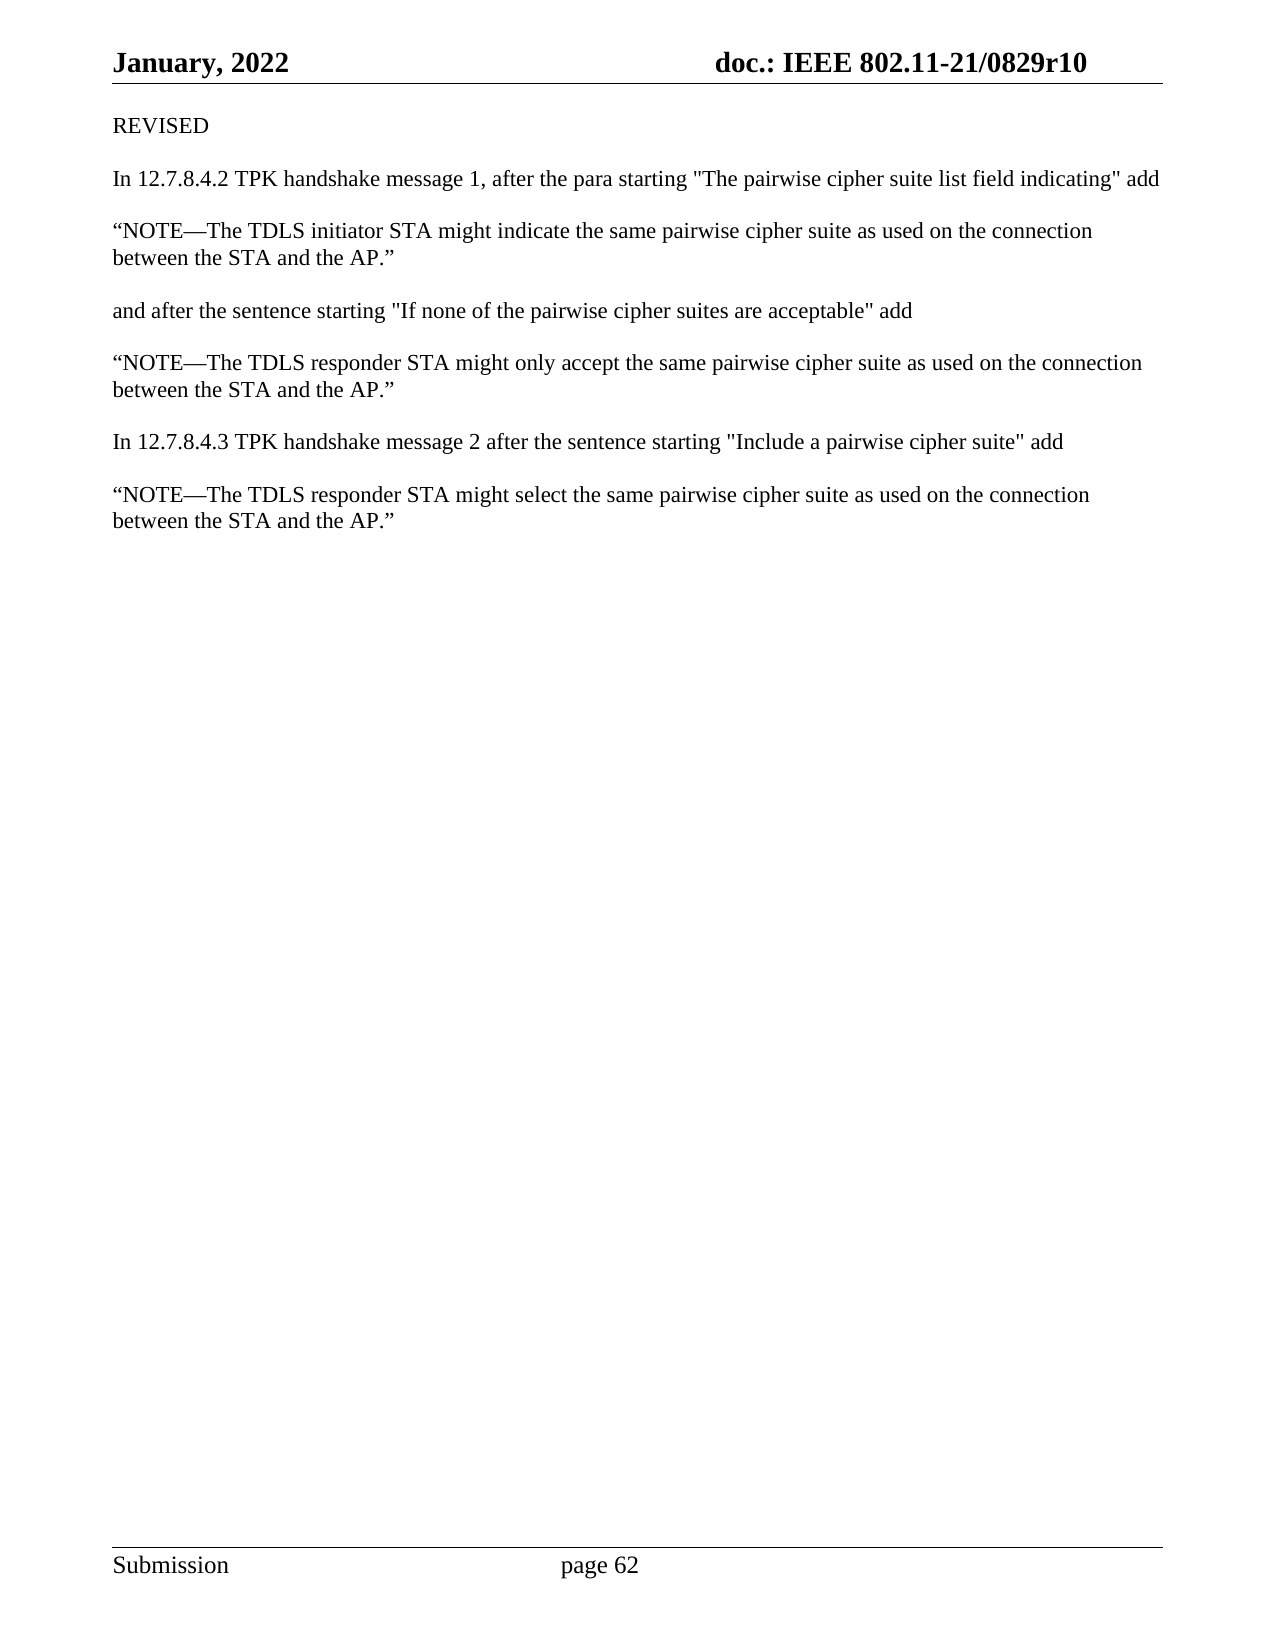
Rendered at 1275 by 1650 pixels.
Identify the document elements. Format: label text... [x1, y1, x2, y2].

text and after the sentence starting "If none of the pairwise cipher suites are acceptable" add [112, 297, 1163, 323]
text “NOTE—The TDLS initiator STA might indicate the same pairwise cipher suite as used on the connection between the STA and the AP.” [112, 218, 1163, 270]
text “NOTE—The TDLS responder STA might select the same pairwise cipher suite as used on the connection between the STA and the AP.” [112, 481, 1163, 534]
text “NOTE—The TDLS responder STA might only accept the same pairwise cipher suite as used on the connection between the STA and the AP.” [112, 349, 1163, 402]
text In 12.7.8.4.2 TPK handshake message 1, after the para starting "The pairwise cipher suite list field indicating" add [112, 165, 1163, 191]
text REVISED [112, 112, 1163, 138]
text In 12.7.8.4.3 TPK handshake message 2 after the sentence starting "Include a pairwise cipher suite" add [112, 428, 1163, 455]
